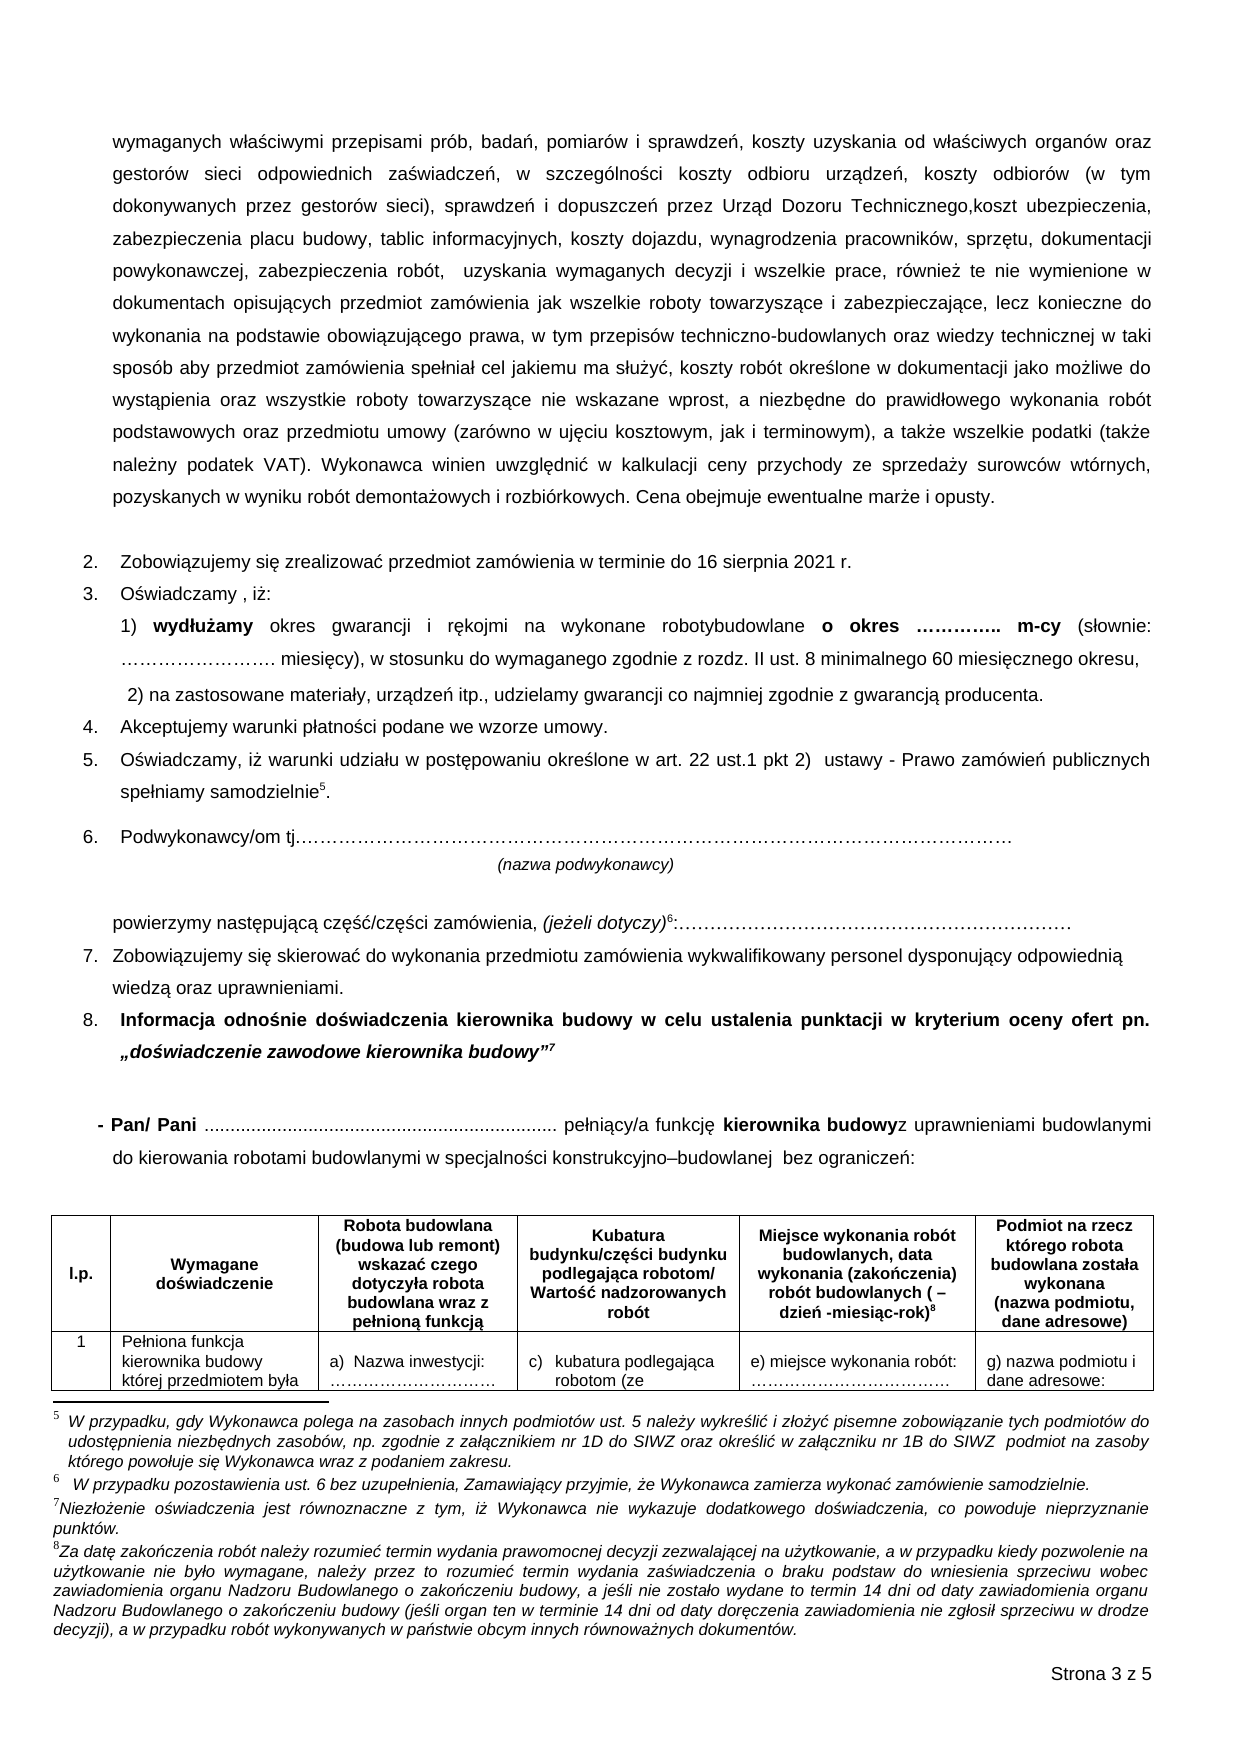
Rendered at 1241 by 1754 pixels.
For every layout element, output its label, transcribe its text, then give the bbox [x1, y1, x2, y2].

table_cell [319, 1332, 517, 1390]
list 2) na zastosowane materiały, urządzeń itp., udzielamy gwarancji co najmniej zgodnie z gwarancją producenta. [127, 684, 1152, 705]
list Zobowiązujemy się zrealizować przedmiot zamówienia w terminie do 16 sierpnia 2021 r. [83, 550, 1152, 572]
list Informacja odnośnie doświadczenia kierownika budowy w celu ustalenia punktacji w kryterium oceny ofert pn. „doświadczenie zawodowe kierownika budowy” [83, 1009, 1152, 1063]
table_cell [976, 1332, 1153, 1390]
text 1) wydłużamy okres gwarancji i rękojmi na wykonane robotybudowlane o okres ………….. m-cy (słownie: ……………………. miesięcy), w stosunku do wymaganego zgodnie z rozdz. II ust. 8 minimalnego 60 miesięcznego okresu, [120, 615, 1152, 669]
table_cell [518, 1332, 739, 1390]
list Podwykonawcy/om tj.…………………………………………………………………………………………………… [83, 825, 1152, 847]
table_cell 1 [52, 1332, 110, 1390]
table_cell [111, 1332, 318, 1390]
table_header Robota budowlana (budowa lub remont) wskazać czego dotyczyła robota budowlana wraz z pełnioną funkcją [319, 1216, 517, 1331]
table_header Podmiot na rzecz którego robota budowlana została wykonana (nazwa podmiotu, dane adresowe) [976, 1216, 1153, 1331]
list wiedzą oraz uprawnieniami. [112, 977, 1152, 998]
list Akceptujemy warunki płatności podane we wzorze umowy. [83, 716, 1152, 738]
table_header Wymagane doświadczenie [111, 1216, 318, 1331]
list (nazwa podwykonawcy) [112, 854, 1152, 873]
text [112, 131, 1152, 507]
list - Pan/ Pani .................................................................... pełniący/a funkcję kierownika budowyz uprawnieniami budowlanymi do kierowania robotami budowlanymi w specjalności konstrukcyjno–budowlanej bez ograniczeń: [97, 1114, 1152, 1168]
table_header Kubatura budynku/części budynku podlegająca robotom/ Wartość nadzorowanych robót [518, 1216, 739, 1331]
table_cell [740, 1332, 975, 1390]
table_header l.p. [52, 1216, 110, 1331]
list Oświadczamy, iż warunki udziału w postępowaniu określone w art. 22 ust.1 pkt 2) ustawy - Prawo zamówień publicznych spełniamy samodzielnie. [83, 748, 1152, 802]
list Oświadczamy , iż: [83, 583, 1152, 604]
table_header Miejsce wykonania robót budowlanych, data wykonania (zakończenia) robót budowlanych ( – dzień -miesiąc-rok) [740, 1216, 975, 1331]
list powierzymy następującą część/części zamówienia, (jeżeli dotyczy):……………………………………………………… [112, 912, 1152, 933]
list Zobowiązujemy się skierować do wykonania przedmiotu zamówienia wykwalifikowany personel dysponujący odpowiednią [83, 944, 1152, 966]
